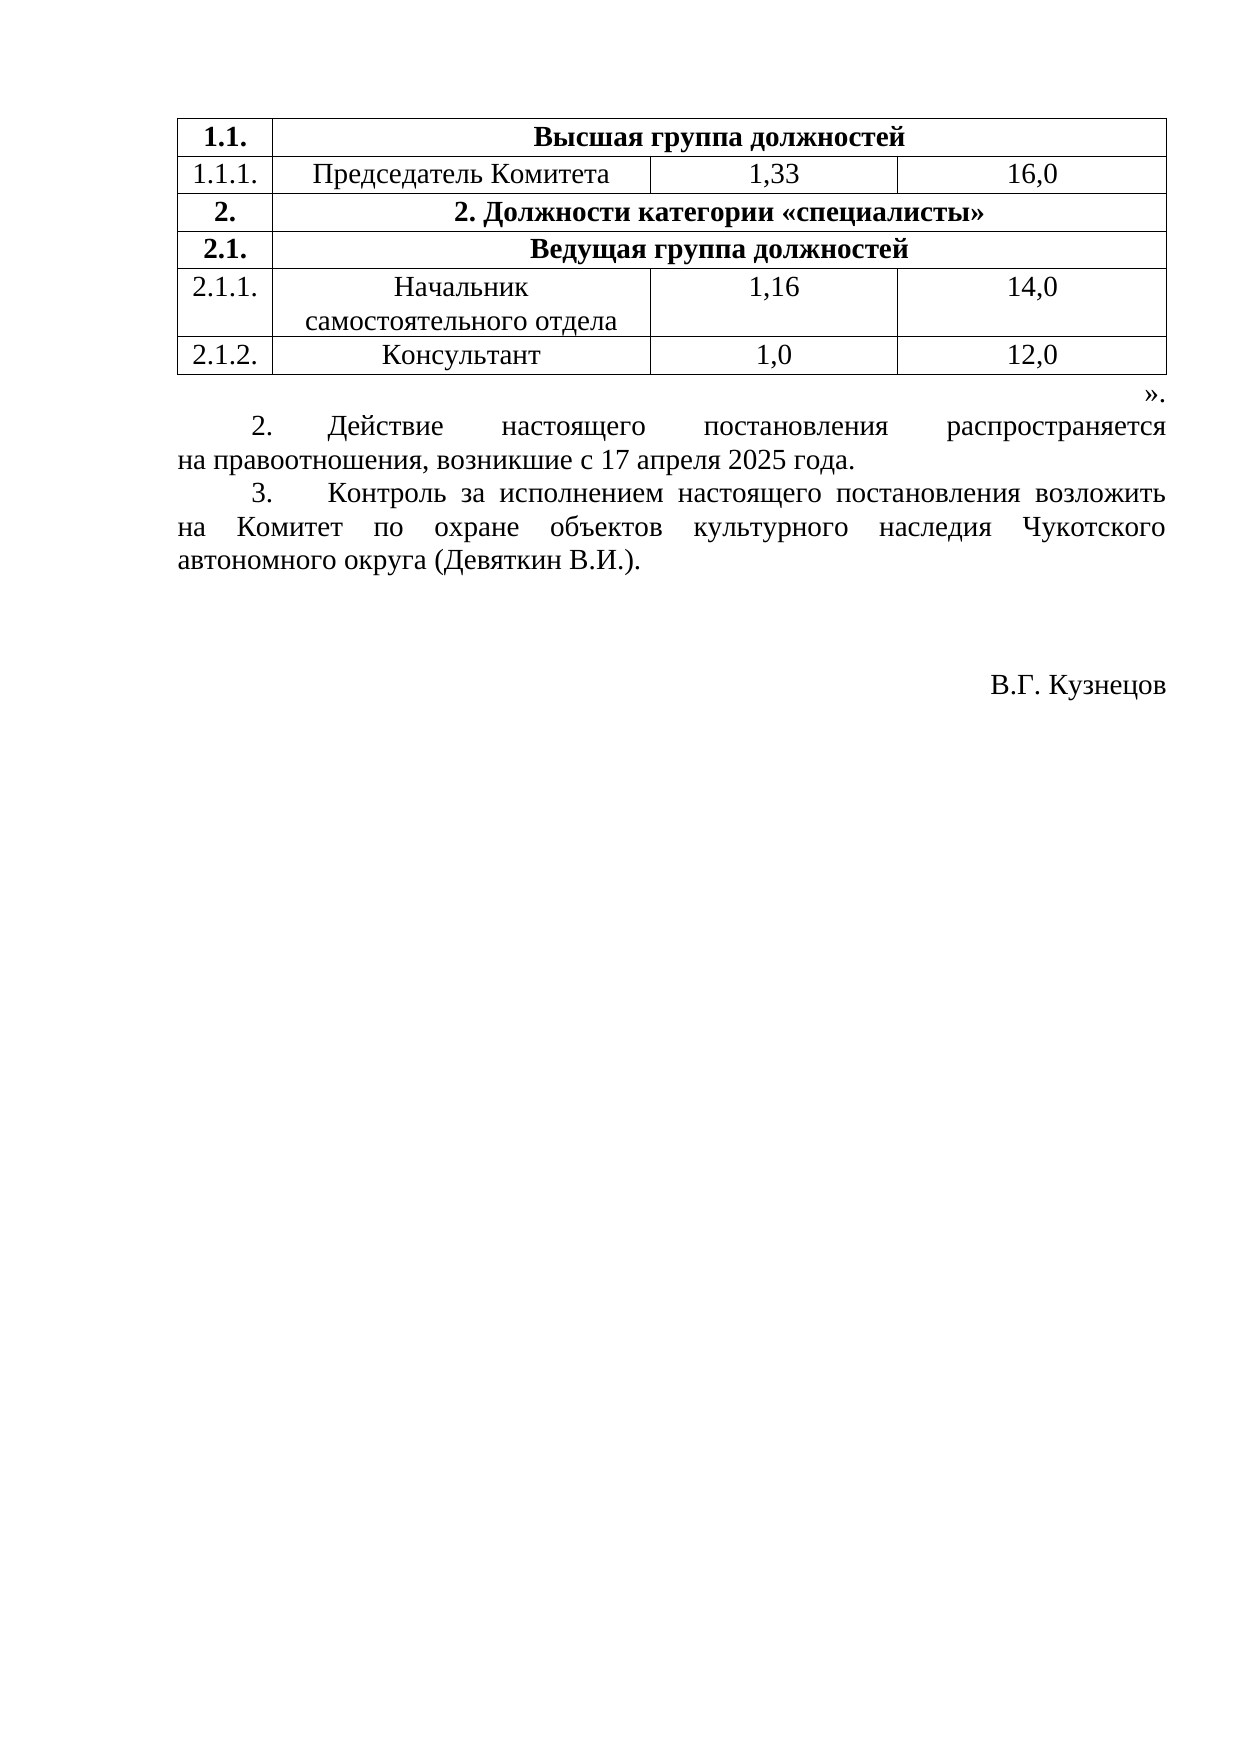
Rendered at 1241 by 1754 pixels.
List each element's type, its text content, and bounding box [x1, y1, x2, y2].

table_header Высшая группа должностей [273, 119, 1166, 156]
table_cell 16,0 [898, 157, 1166, 193]
table_header 1.1. [178, 119, 272, 156]
text 2. Действие настоящего постановления распространяется на правоотношения, возникшие с 17 апреля 2025 года. [177, 408, 1166, 475]
table_cell 12,0 [898, 337, 1166, 374]
table_cell Начальник самостоятельного отдела [273, 269, 650, 336]
text ». [1063, 375, 1166, 408]
table_cell 14,0 [898, 269, 1166, 336]
table_cell 1,16 [651, 269, 897, 336]
table_cell 2.1. [178, 232, 272, 268]
text В.Г. Кузнецов [177, 667, 1166, 701]
text 3. Контроль за исполнением настоящего постановления возложить на Комитет по охране объектов культурного наследия Чукотского автономного округа (Девяткин В.И.). [177, 475, 1166, 576]
table_cell Ведущая группа должностей [273, 232, 1166, 268]
table_cell 2.1.1. [178, 269, 272, 336]
table_cell 1,0 [651, 337, 897, 374]
table_cell Председатель Комитета [273, 157, 650, 193]
table_cell 2. Должности категории «специалисты» [273, 194, 1166, 231]
table_cell Консультант [273, 337, 650, 374]
table_cell 1.1.1. [178, 157, 272, 193]
table_cell 2. [178, 194, 272, 231]
table_cell 1,33 [651, 157, 897, 193]
table_cell 2.1.2. [178, 337, 272, 374]
